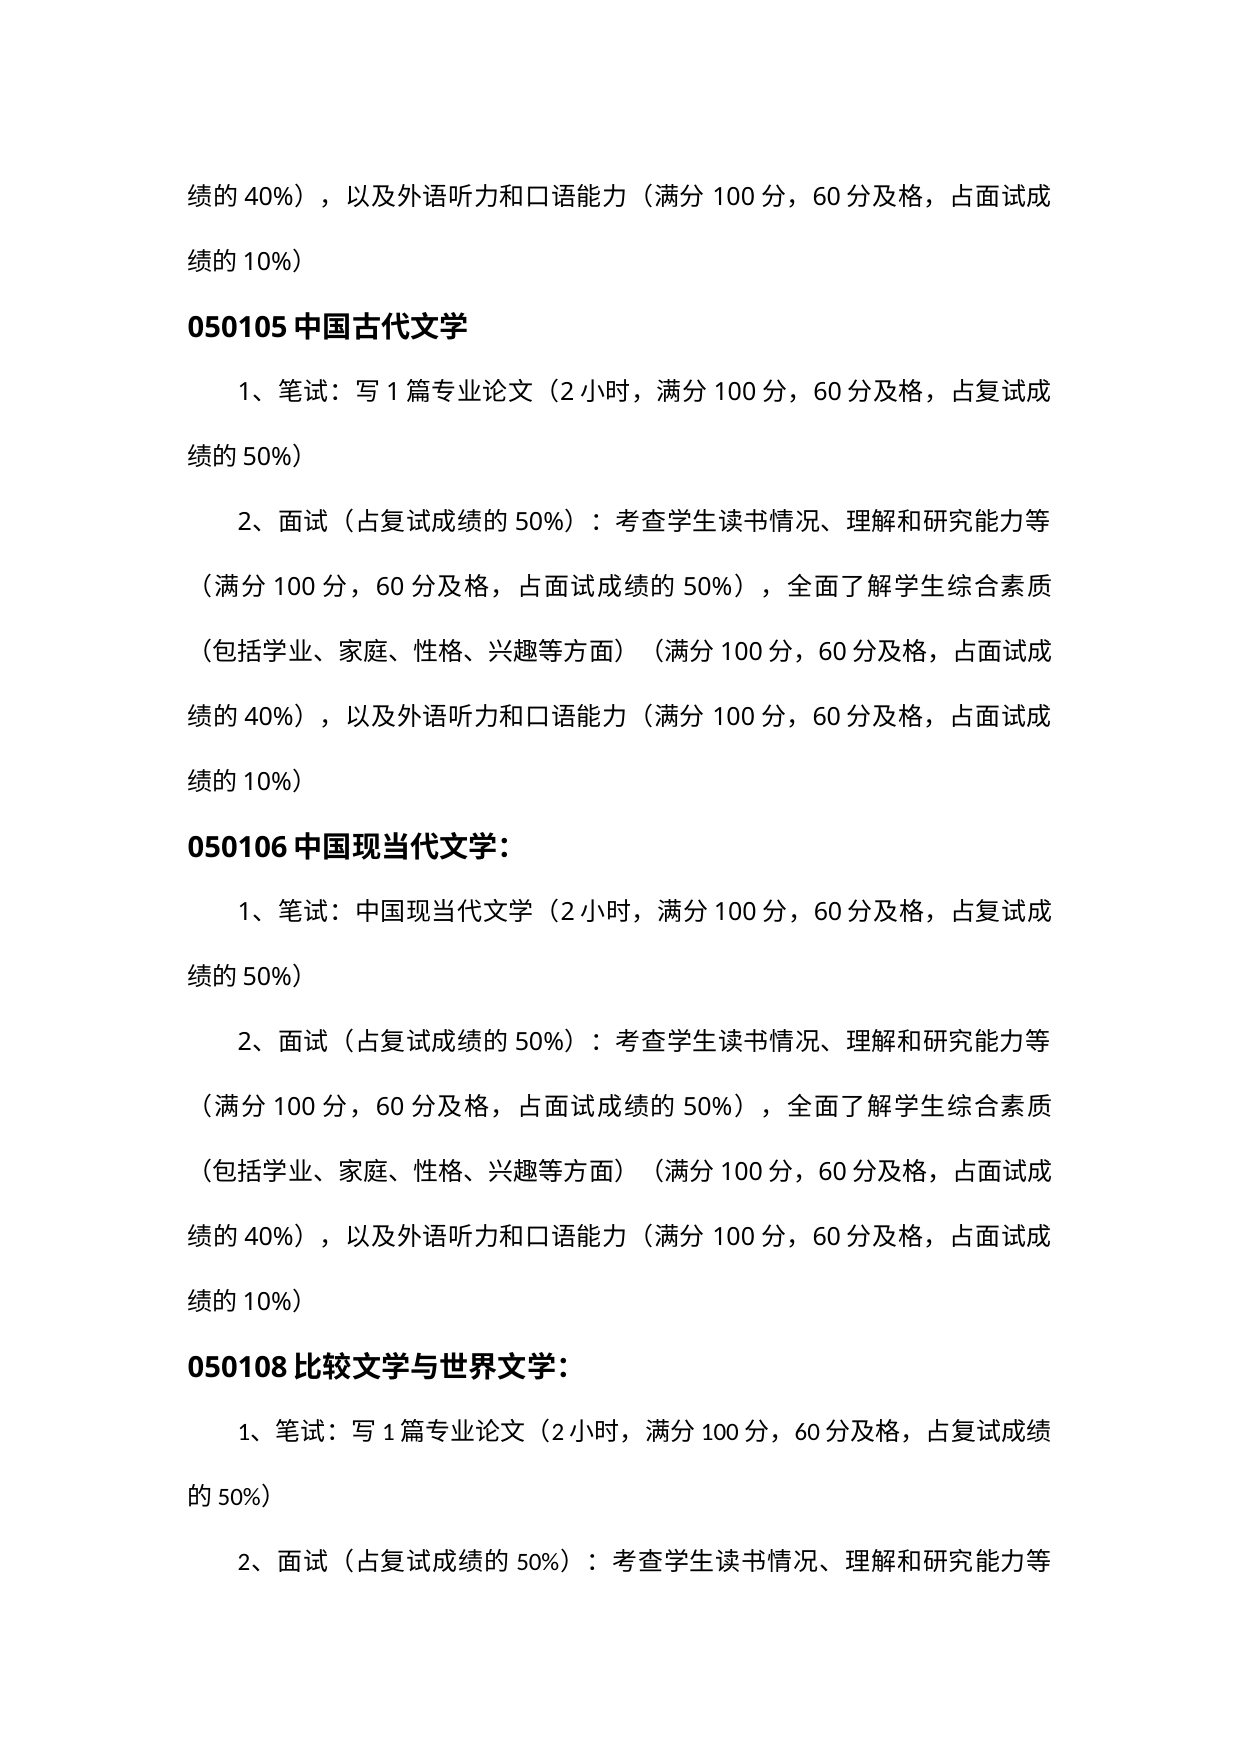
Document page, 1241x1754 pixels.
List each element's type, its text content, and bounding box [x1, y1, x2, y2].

text 050108比较文学与世界文学： [187, 1332, 1053, 1397]
text 050105中国古代文学 [187, 292, 1053, 357]
text 050106中国现当代文学： [187, 812, 1053, 877]
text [187, 1527, 1053, 1592]
text 1、笔试：写1篇专业论文（2小时，满分100分，60分及格，占复试成绩的50%） [187, 357, 1053, 487]
text 2、面试（占复试成绩的50%）：考查学生读书情况、理解和研究能力等（满分100分，60分及格，占面试成绩的50%），全面了解学生综合素质（包括学业、家庭、性格、兴趣等方面）（满分100分，60分及格，占面试成绩的40%），以及外语听力和口语能力（满分100分，60分及格，占面试成绩的10%） [187, 1007, 1053, 1332]
text 1、笔试：中国现当代文学（2小时，满分100分，60分及格，占复试成绩的50%） [187, 877, 1053, 1007]
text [187, 162, 1053, 292]
text 1、笔试：写1篇专业论文（2小时，满分100分，60分及格，占复试成绩的50%） [187, 1397, 1053, 1527]
text 2、面试（占复试成绩的50%）：考查学生读书情况、理解和研究能力等（满分100分，60分及格，占面试成绩的50%），全面了解学生综合素质（包括学业、家庭、性格、兴趣等方面）（满分100分，60分及格，占面试成绩的40%），以及外语听力和口语能力（满分100分，60分及格，占面试成绩的10%） [187, 487, 1053, 812]
